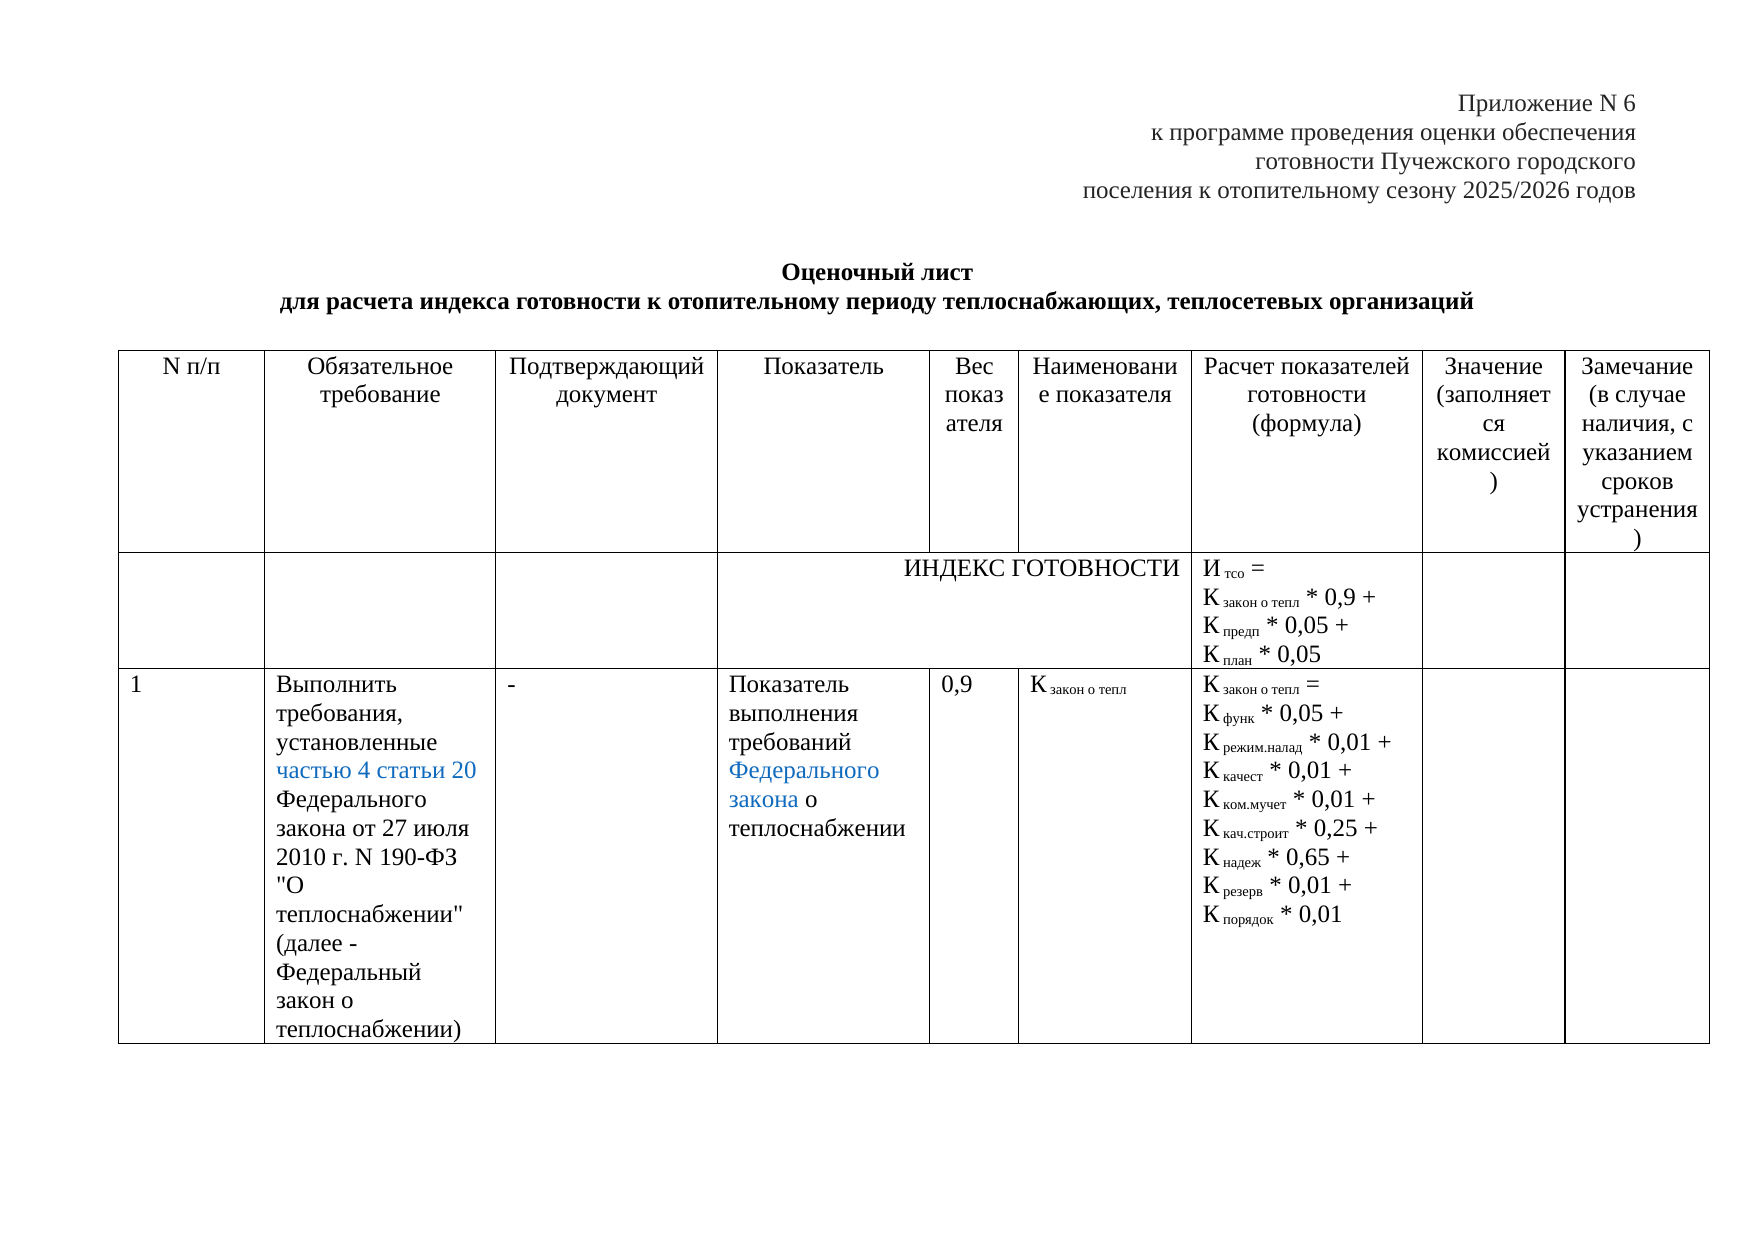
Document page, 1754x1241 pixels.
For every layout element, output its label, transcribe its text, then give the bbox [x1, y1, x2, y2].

text к программе проведения оценки обеспечения [118, 117, 1636, 146]
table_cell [265, 669, 495, 1043]
subtitle Оценочный лист для расчета индекса готовности к отопительному периоду теплоснабжающих, теплосетевых организаций [118, 257, 1636, 315]
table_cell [718, 669, 929, 1043]
table_cell 0,9 [930, 669, 1018, 1043]
table_header Показатель [718, 351, 929, 552]
table_cell [1423, 669, 1564, 1043]
table_cell К закон о тепл [1019, 669, 1191, 1043]
table_cell [1566, 669, 1709, 1043]
table_header Подтверждающий документ [496, 351, 717, 552]
table_header Расчет показателей готовности (формула) [1192, 351, 1422, 552]
table_cell - [496, 669, 717, 1043]
table_cell И тсо = К закон о тепл * 0,9 + К предп * 0,05 + К план * 0,05 [1192, 553, 1422, 668]
table_header Вес показателя [930, 351, 1018, 552]
table_header Наименование показателя [1019, 351, 1191, 552]
table_header N п/п [119, 351, 264, 552]
table_header Значение (заполняется комиссией) [1423, 351, 1564, 552]
table_cell [496, 553, 717, 668]
text готовности Пучежского городского [118, 146, 1636, 175]
table_cell [119, 553, 264, 668]
table_cell [1423, 553, 1564, 668]
table_cell ИНДЕКС ГОТОВНОСТИ [718, 553, 1191, 668]
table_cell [1192, 669, 1422, 1043]
table_cell [1566, 553, 1709, 668]
table_header Обязательное требование [265, 351, 495, 552]
text поселения к отопительному сезону 2025/2026 годов [118, 175, 1636, 203]
table_cell 1 [119, 669, 264, 1043]
text Приложение N 6 [118, 88, 1636, 117]
table_cell [265, 553, 495, 668]
table_header Замечание (в случае наличия, с указанием сроков устранения) [1566, 351, 1709, 552]
